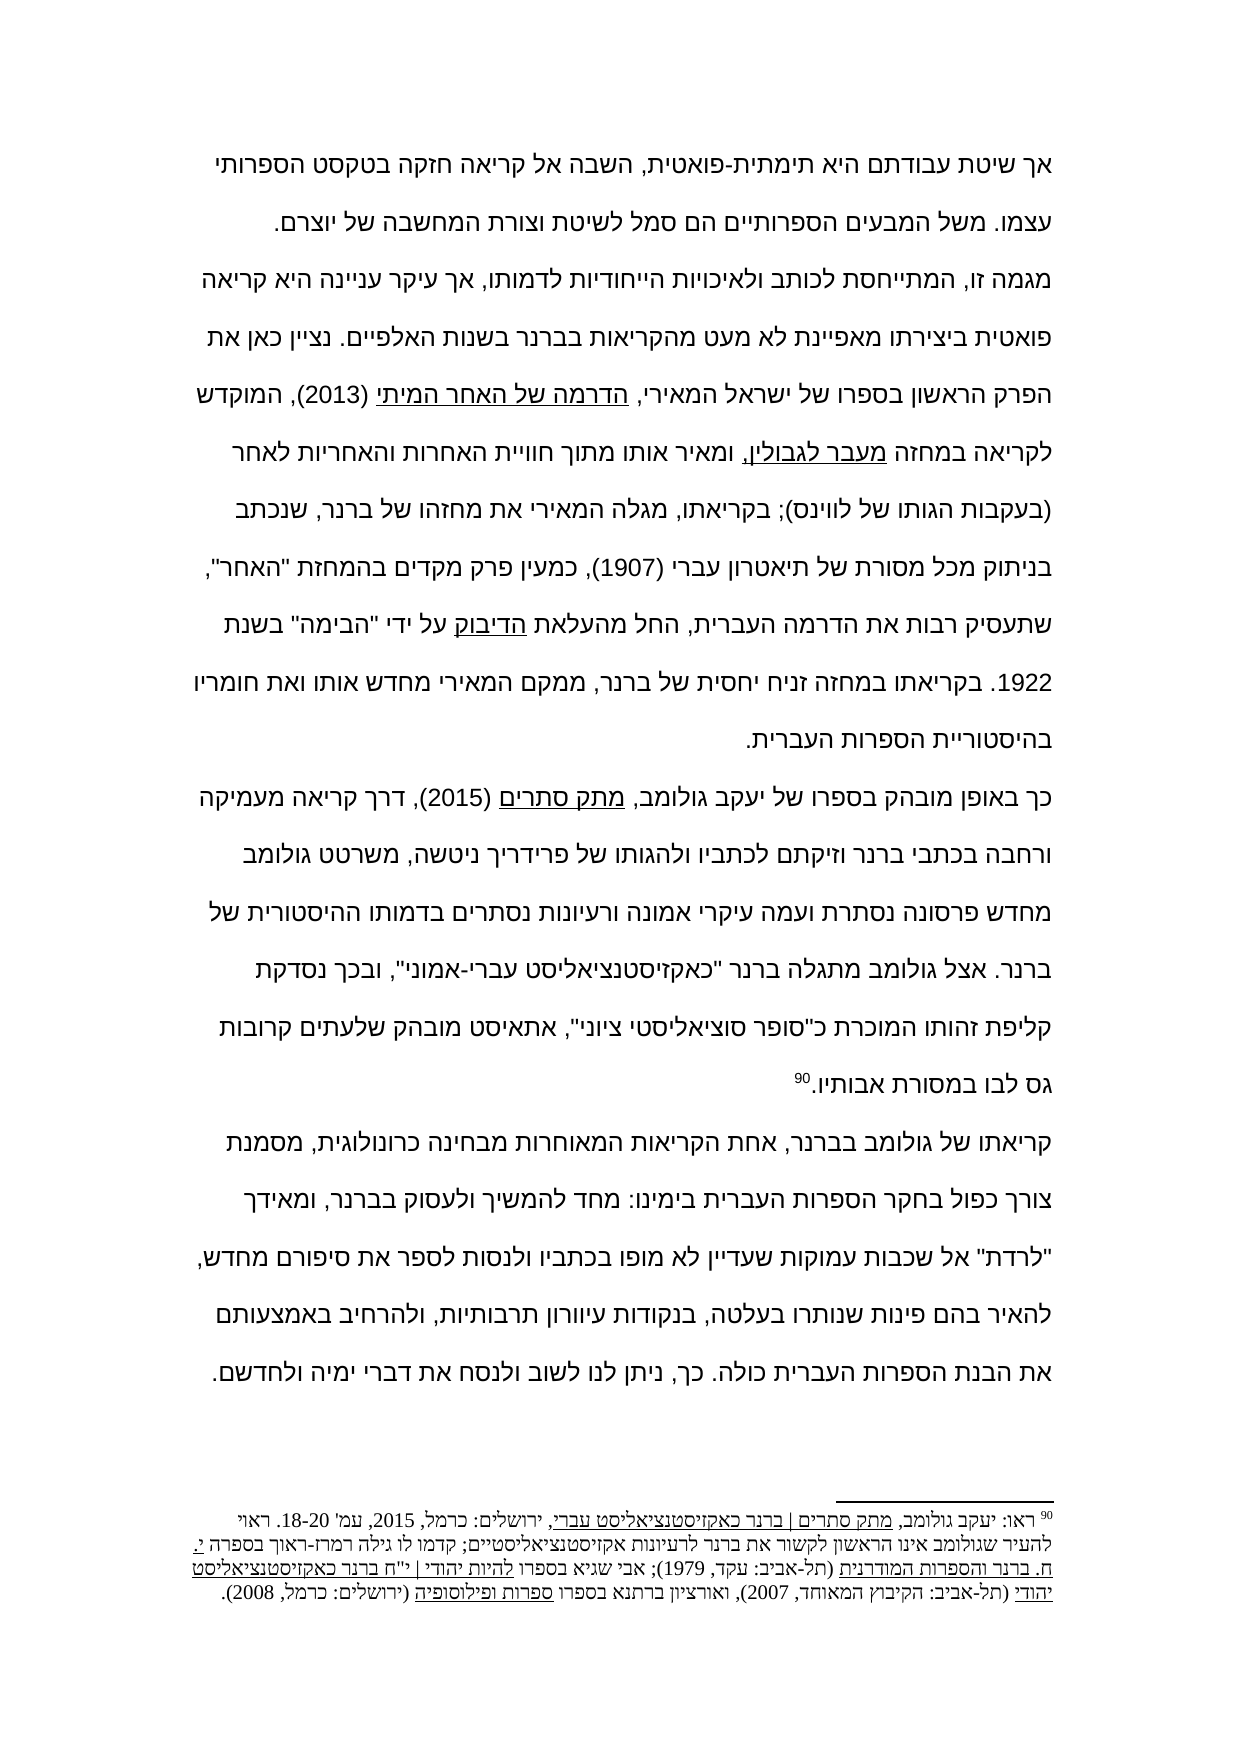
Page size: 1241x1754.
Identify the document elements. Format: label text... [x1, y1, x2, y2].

text מגמה זו, המתייחסת לכותב ולאיכויות הייחודיות לדמותו, אך עיקר עניינה היא קריאה פואטית ביצירתו מאפיינת לא מעט מהקריאות בברנר בשנות האלפיים. נציין כאן את הפרק הראשון בספרו של ישראל המאירי, הדרמה של האחר המיתי (2013), המוקדש לקריאה במחזה מעבר לגבולין, ומאיר אותו מתוך חוויית האחרות והאחריות לאחר (בעקבות הגותו של לווינס); בקריאתו, מגלה המאירי את מחזהו של ברנר, שנכתב בניתוק מכל מסורת של תיאטרון עברי (1907), כמעין פרק מקדים בהמחזת "האחר", שתעסיק רבות את הדרמה העברית, החל מהעלאת הדיבוק על ידי "הבימה" בשנת 1922. בקריאתו במחזה זניח יחסית של ברנר, ממקם המאירי מחדש אותו ואת חומריו בהיסטוריית הספרות העברית. [187, 265, 1053, 754]
text קריאתו של גולומב בברנר, אחת הקריאות המאוחרות מבחינה כרונולוגית, מסמנת צורך כפול בחקר הספרות העברית בימינו: מחד להמשיך ולעסוק בברנר, ומאידך "לרדת" אל שכבות עמוקות שעדיין לא מופו בכתביו ולנסות לספר את סיפורם מחדש, להאיר בהם פינות שנותרו בעלטה, בנקודות עיוורון תרבותיות, ולהרחיב באמצעותם את הבנת הספרות העברית כולה. כך, ניתן לנו לשוב ולנסח את דברי ימיה ולחדשם. [187, 1127, 1053, 1386]
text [187, 150, 1053, 236]
text כך באופן מובהק בספרו של יעקב גולומב, מתק סתרים (2015), דרך קריאה מעמיקה ורחבה בכתבי ברנר וזיקתם לכתביו ולהגותו של פרידריך ניטשה, משרטט גולומב מחדש פרסונה נסתרת ועמה עיקרי אמונה ורעיונות נסתרים בדמותו ההיסטורית של ברנר. אצל גולומב מתגלה ברנר "כאקזיסטנציאליסט עברי-אמוני", ובכך נסדקת קליפת זהותו המוכרת כ"סופר סוציאליסטי ציוני", אתאיסט מובהק שלעתים קרובות גס לבו במסורת אבותיו. [187, 782, 1053, 1099]
